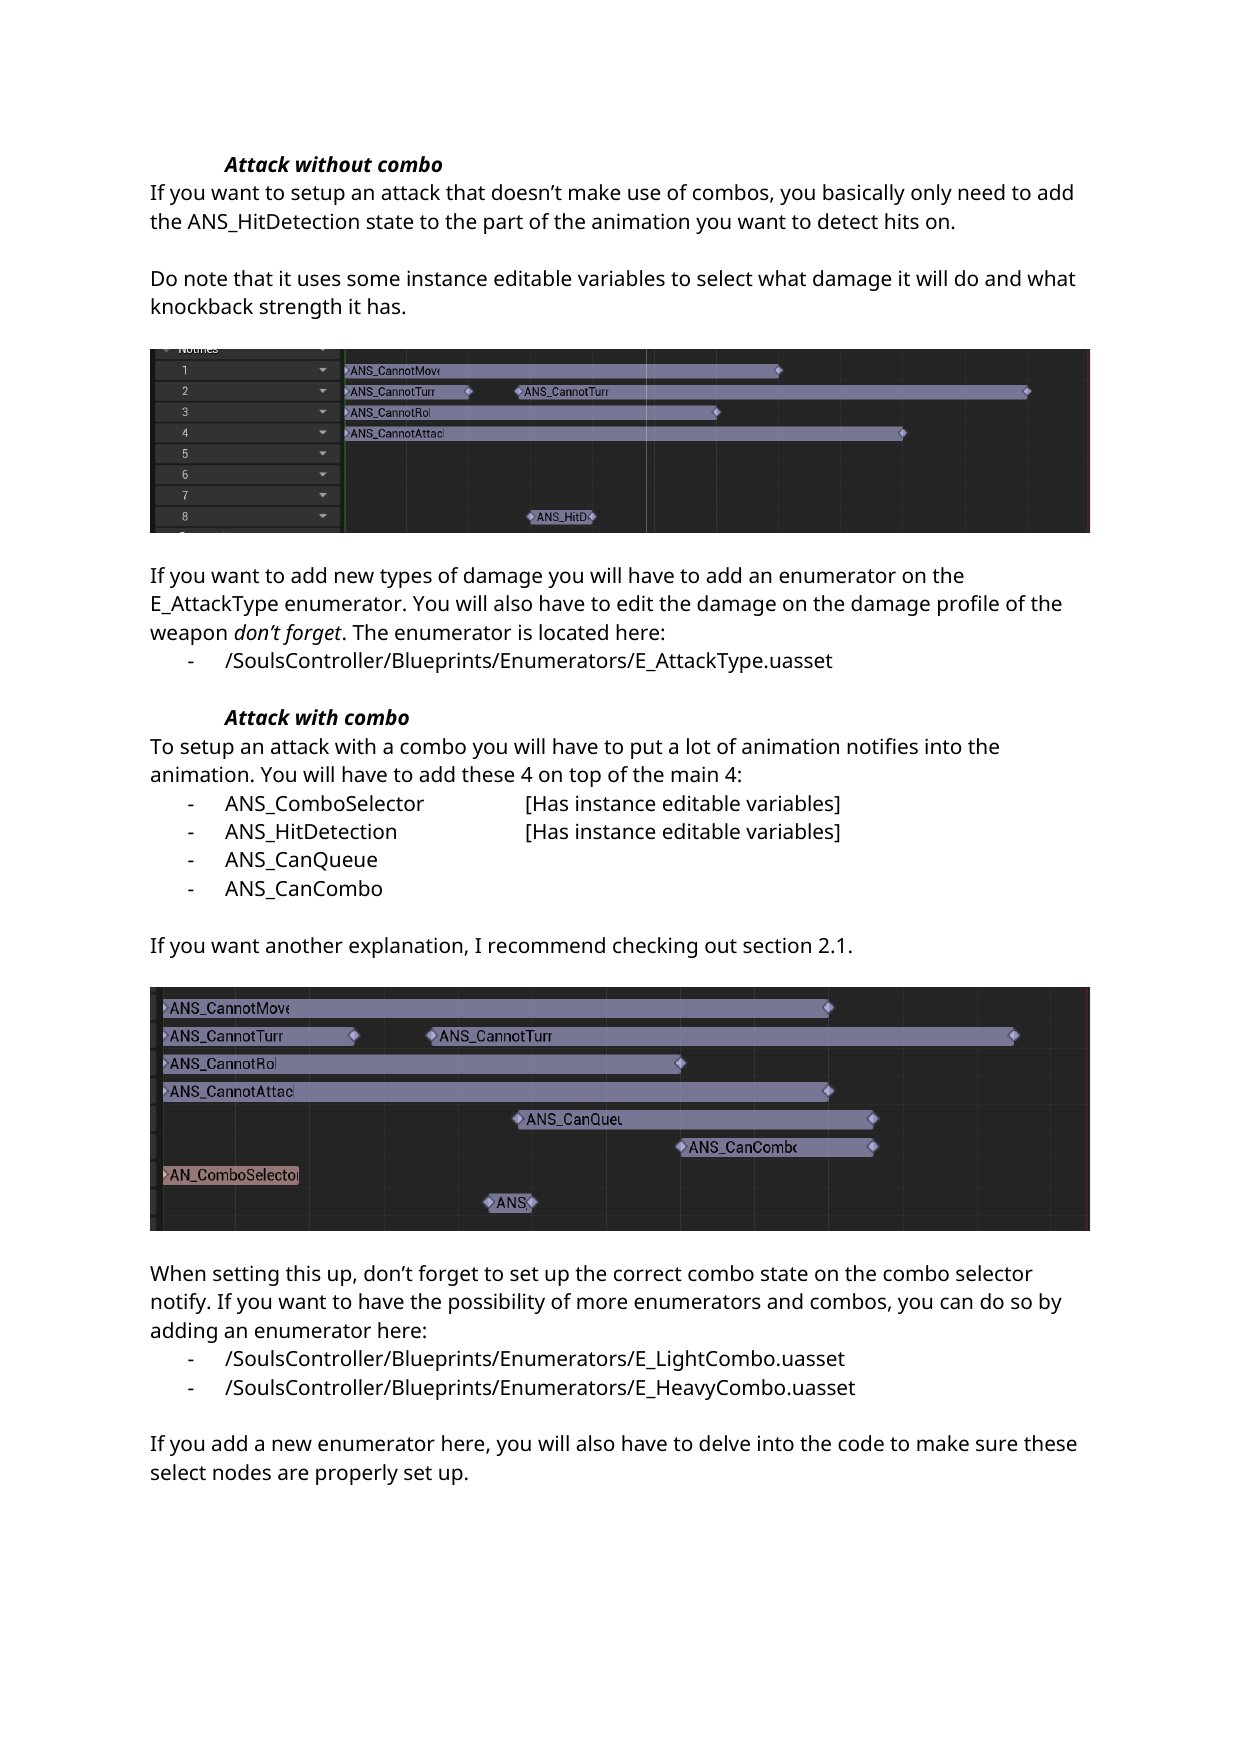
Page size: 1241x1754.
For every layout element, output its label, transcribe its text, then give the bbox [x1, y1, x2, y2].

list /SoulsController/Blueprints/Enumerators/E_LightCombo.uasset [187, 1344, 1090, 1373]
list ANS_ComboSelector [Has instance editable variables] [187, 789, 1090, 817]
list ANS_CanCombo [187, 874, 1090, 902]
list /SoulsController/Blueprints/Enumerators/E_HeavyCombo.uasset [187, 1373, 1090, 1401]
picture [150, 987, 1091, 1231]
text If you want to setup an attack that doesn’t make use of combos, you basically only need to add the ANS_HitDetection state to the part of the animation you want to detect hits on. [150, 178, 1090, 235]
text If you want to add new types of damage you will have to add an enumerator on the E_AttackType enumerator. You will also have to edit the damage on the damage profile of the weapon don’t forget. The enumerator is located here: [150, 561, 1090, 646]
list Attack with combo [225, 703, 1090, 732]
text To setup an attack with a combo you will have to put a lot of animation notifies into the animation. You will have to add these 4 on top of the main 4: [150, 732, 1090, 789]
list ANS_HitDetection [Has instance editable variables] [187, 817, 1090, 846]
list Attack without combo [225, 150, 1090, 178]
text Do note that it uses some instance editable variables to select what damage it will do and what knockback strength it has. [150, 264, 1090, 321]
text If you add a new enumerator here, you will also have to delve into the code to make sure these select nodes are properly set up. [150, 1429, 1090, 1486]
text When setting this up, don’t forget to set up the correct combo state on the combo selector notify. If you want to have the possibility of more enumerators and combos, you can do so by adding an enumerator here: [150, 1259, 1090, 1344]
text If you want another explanation, I recommend checking out section 2.1. [150, 931, 1090, 959]
list /SoulsController/Blueprints/Enumerators/E_AttackType.uasset [187, 646, 1090, 675]
list ANS_CanQueue [187, 846, 1090, 874]
picture [150, 349, 1091, 533]
